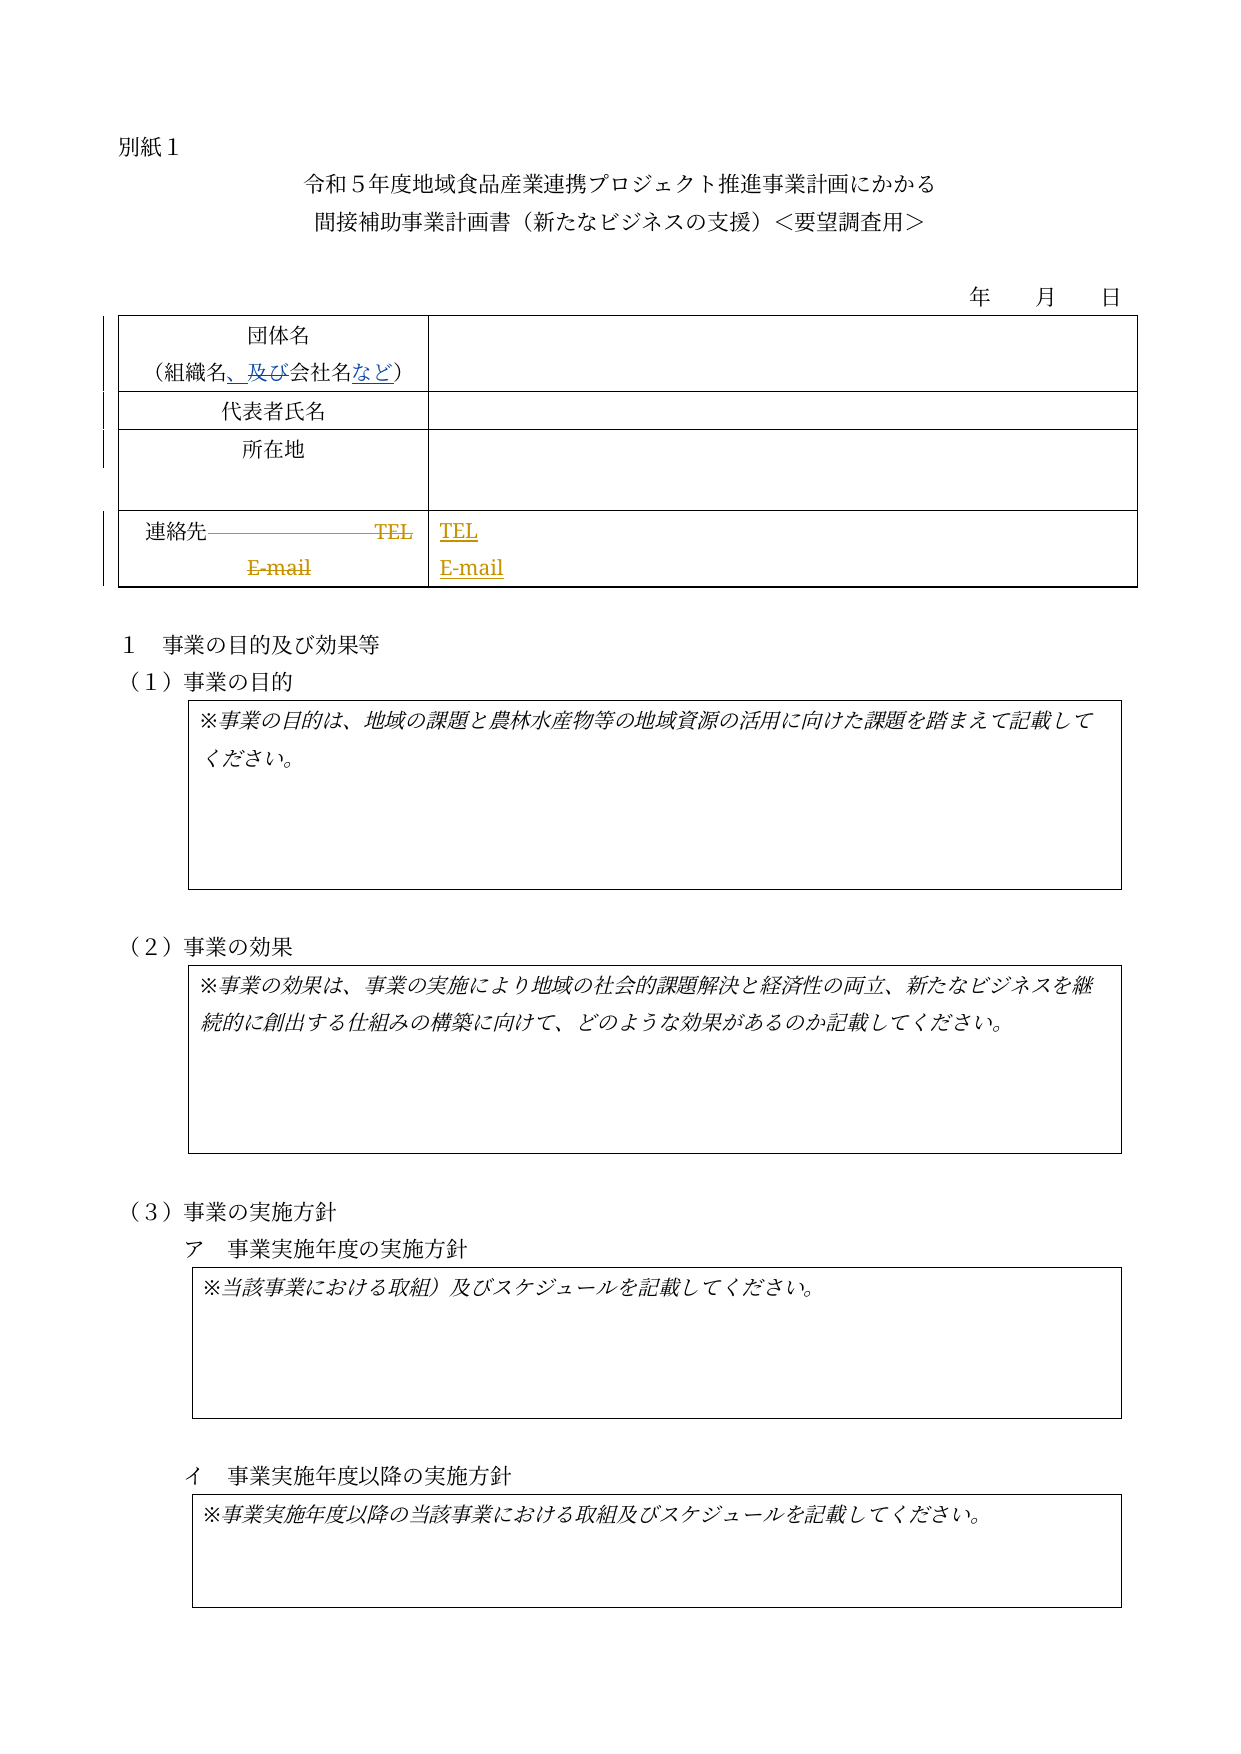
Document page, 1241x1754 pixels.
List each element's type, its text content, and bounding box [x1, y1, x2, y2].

text 別紙１ [118, 127, 1122, 164]
table_cell [429, 392, 1137, 429]
text （３）事業の実施方針 [118, 1192, 1122, 1229]
table_header 団体名 （組織名会社名） [119, 316, 428, 391]
table_header ※事業の効果は、事業の実施により地域の社会的課題解決と経済性の両立、新たなビジネスを継続的に創出する仕組みの構築に向けて、どのような効果があるのか記載してください。 [189, 966, 1121, 1153]
table_header ※事業の目的は、地域の課題と農林水産物等の地域資源の活用に向けた課題を踏まえて記載してください。 [189, 701, 1121, 888]
text イ 事業実施年度以降の実施方針 [118, 1456, 1122, 1494]
table_header ※当該事業における取組）及びスケジュールを記載してください。 [193, 1268, 1121, 1418]
table_cell 代表者氏名 [119, 392, 428, 429]
text （２）事業の効果 [118, 927, 1122, 964]
text （１）事業の目的 [118, 662, 1122, 700]
table_header ※事業実施年度以降の当該事業における取組及びスケジュールを記載してください。 [193, 1495, 1121, 1607]
table_cell [429, 430, 1137, 510]
text ア 事業実施年度の実施方針 [118, 1229, 1122, 1267]
text 間接補助事業計画書（新たなビジネスの支援）＜要望調査用＞ [118, 202, 1122, 239]
table_cell [429, 511, 1137, 586]
text 年 月 日 [118, 277, 1122, 314]
text 令和５年度地域食品産業連携プロジェクト推進事業計画にかかる [118, 164, 1122, 202]
text １ 事業の目的及び効果等 [118, 625, 1122, 662]
table_cell 所在地 [119, 430, 428, 510]
table_cell 連絡先 [119, 511, 428, 586]
table_header [429, 316, 1137, 391]
